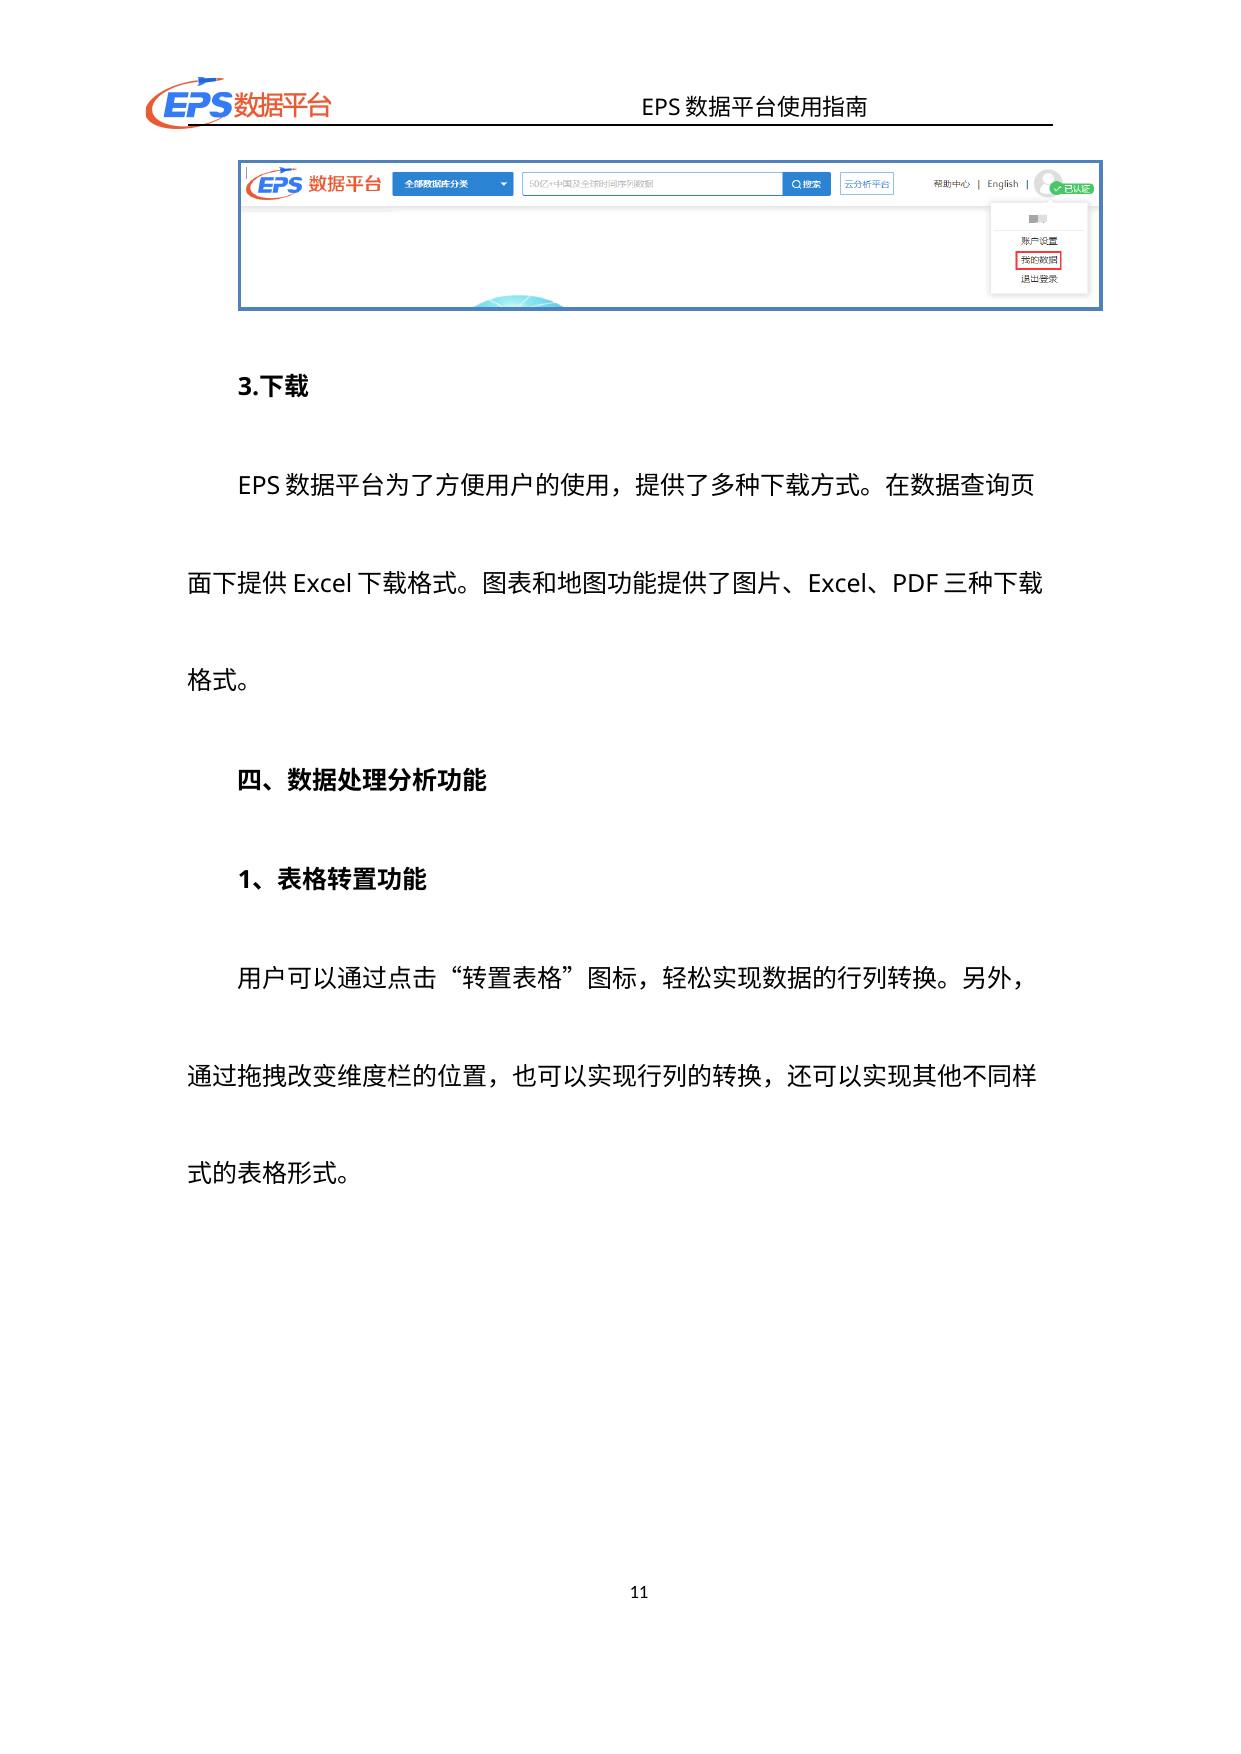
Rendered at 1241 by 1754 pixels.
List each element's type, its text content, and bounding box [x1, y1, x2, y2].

picture [145, 77, 332, 129]
text EPS数据平台为了方便用户的使用，提供了多种下载方式。在数据查询页面下提供Excel下载格式。图表和地图功能提供了图片、Excel、PDF三种下载格式。 [187, 451, 1053, 711]
picture [241, 163, 1099, 307]
text 3.下载 [187, 352, 1053, 417]
text 用户可以通过点击“转置表格”图标，轻松实现数据的行列转换。另外，通过拖拽改变维度栏的位置，也可以实现行列的转换，还可以实现其他不同样式的表格形式。 [187, 944, 1053, 1204]
text 1、表格转置功能 [187, 845, 1053, 910]
text 四、数据处理分析功能 [187, 746, 1053, 811]
